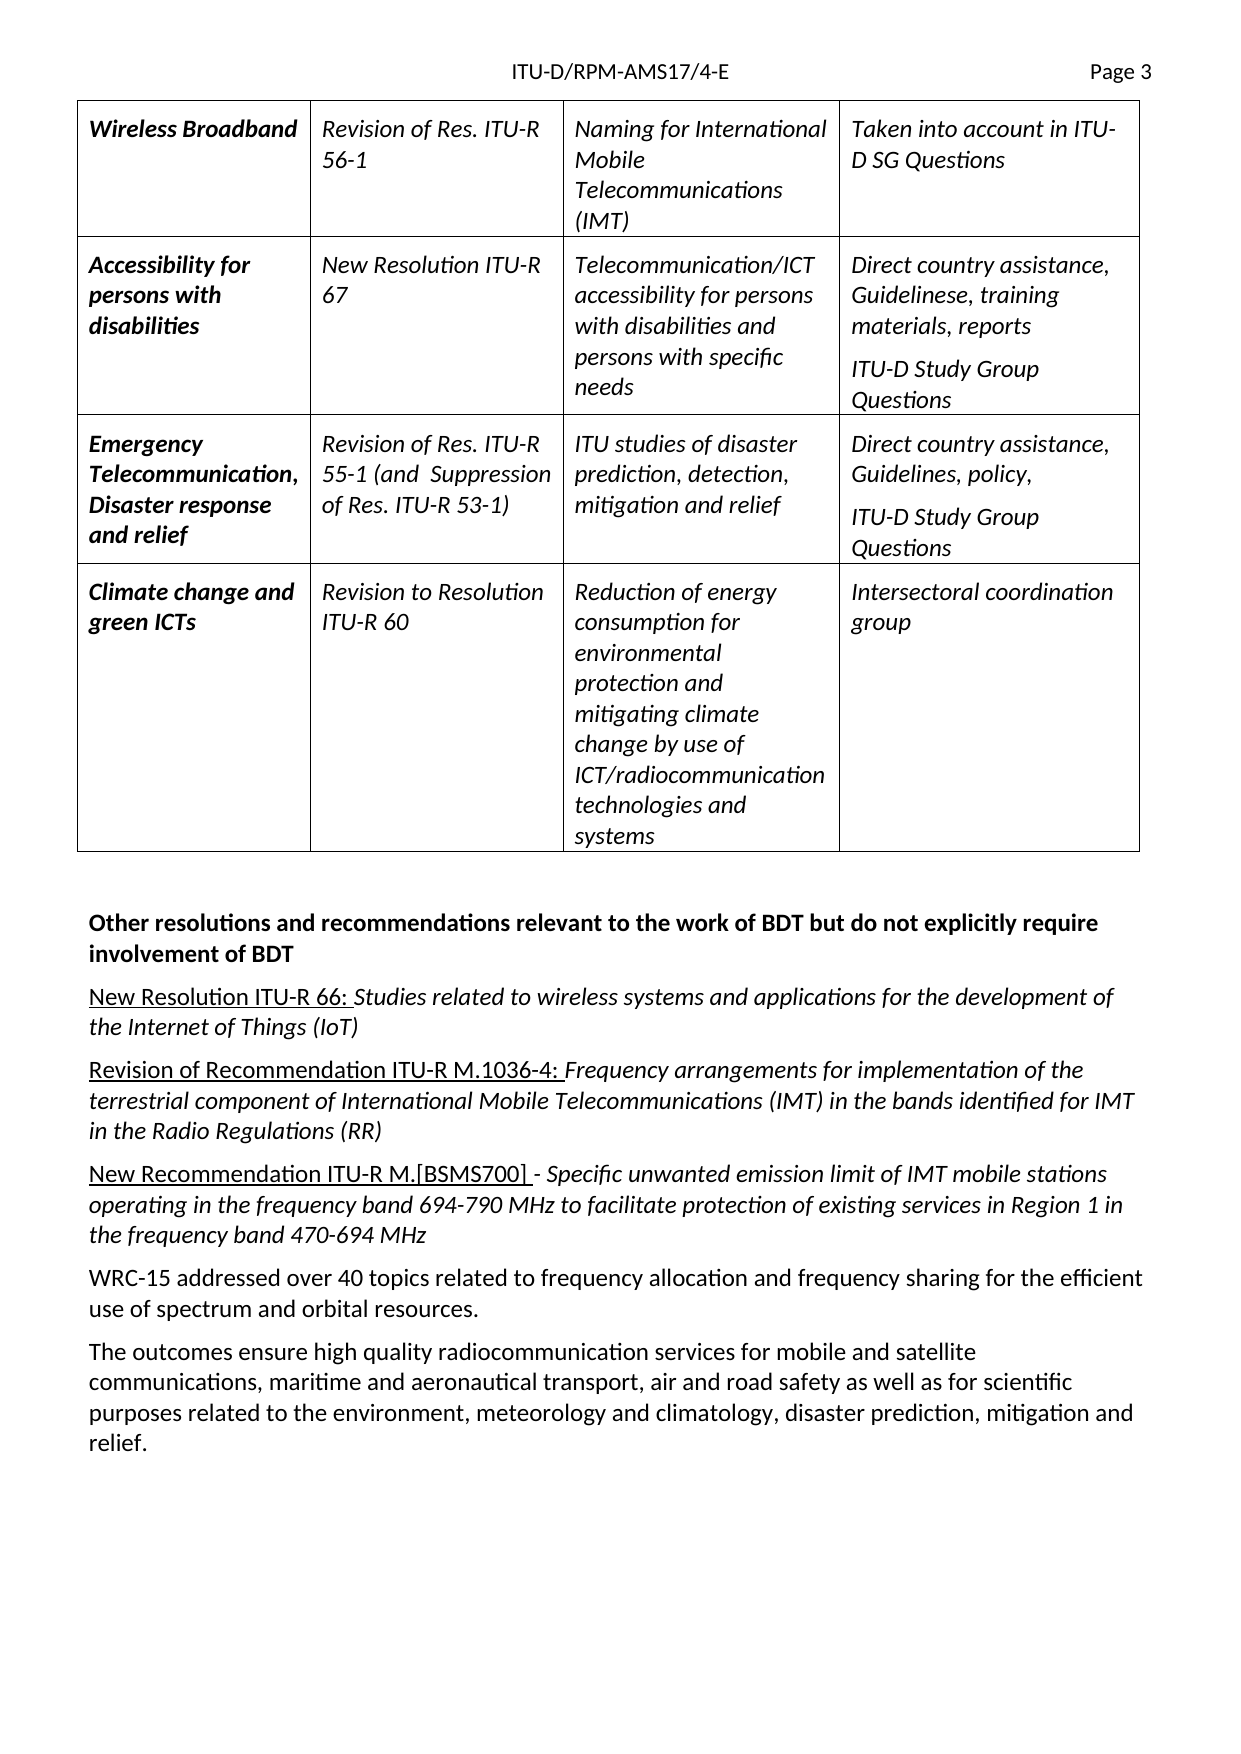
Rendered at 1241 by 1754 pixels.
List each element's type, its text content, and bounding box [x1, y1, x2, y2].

table_cell Revision to Resolution ITU-R 60 [311, 564, 563, 851]
table_cell Reduction of energy consumption for environmental protection and mitigating climate change by use of ICT/radiocommunication technologies and systems [564, 564, 839, 851]
text The outcomes ensure high quality radiocommunication services for mobile and satellite communications, maritime and aeronautical transport, air and road safety as well as for scientific purposes related to the environment, meteorology and climatology, disaster prediction, mitigation and relief. [89, 1336, 1152, 1458]
table_header Taken into account in ITU-D SG Questions [840, 101, 1139, 236]
table_header Revision of Res. ITU-R 56-1 [311, 101, 563, 236]
table_cell Accessibility for persons with disabilities [78, 237, 310, 414]
table_cell Direct country assistance, Guidelines, policy, ITU-D Study Group Questions [840, 415, 1139, 562]
text New Resolution ITU-R 66: Studies related to wireless systems and applications for the development of the Internet of Things (IoT) [89, 981, 1152, 1042]
text Other resolutions and recommendations relevant to the work of BDT but do not explicitly require involvement of BDT [89, 907, 1152, 968]
table_cell Direct country assistance, Guidelinese, training materials, reports ITU-D Study Group Questions [840, 237, 1139, 414]
text New Recommendation ITU-R M.[BSMS700] - Specific unwanted emission limit of IMT mobile stations operating in the frequency band 694-790 MHz to facilitate protection of existing services in Region 1 in the frequency band 470-694 MHz [89, 1158, 1152, 1250]
text WRC-15 addressed over 40 topics related to frequency allocation and frequency sharing for the efficient use of spectrum and orbital resources. [89, 1262, 1152, 1323]
table_cell Telecommunication/ICT accessibility for persons with disabilities and persons with specific needs [564, 237, 839, 414]
table_cell New Resolution ITU-R 67 [311, 237, 563, 414]
table_cell Emergency Telecommunication, Disaster response and relief [78, 415, 310, 562]
table_header Wireless Broadband [78, 101, 310, 236]
table_header Naming for International Mobile Telecommunications (IMT) [564, 101, 839, 236]
table_cell Climate change and green ICTs [78, 564, 310, 851]
table_cell Intersectoral coordination group [840, 564, 1139, 851]
table_cell Revision of Res. ITU-R 55-1 (and Suppression of Res. ITU-R 53-1) [311, 415, 563, 562]
text Revision of Recommendation ITU-R M.1036-4: Frequency arrangements for implementation of the terrestrial component of International Mobile Telecommunications (IMT) in the bands identified for IMT in the Radio Regulations (RR) [89, 1054, 1152, 1146]
table_cell ITU studies of disaster prediction, detection, mitigation and relief [564, 415, 839, 562]
